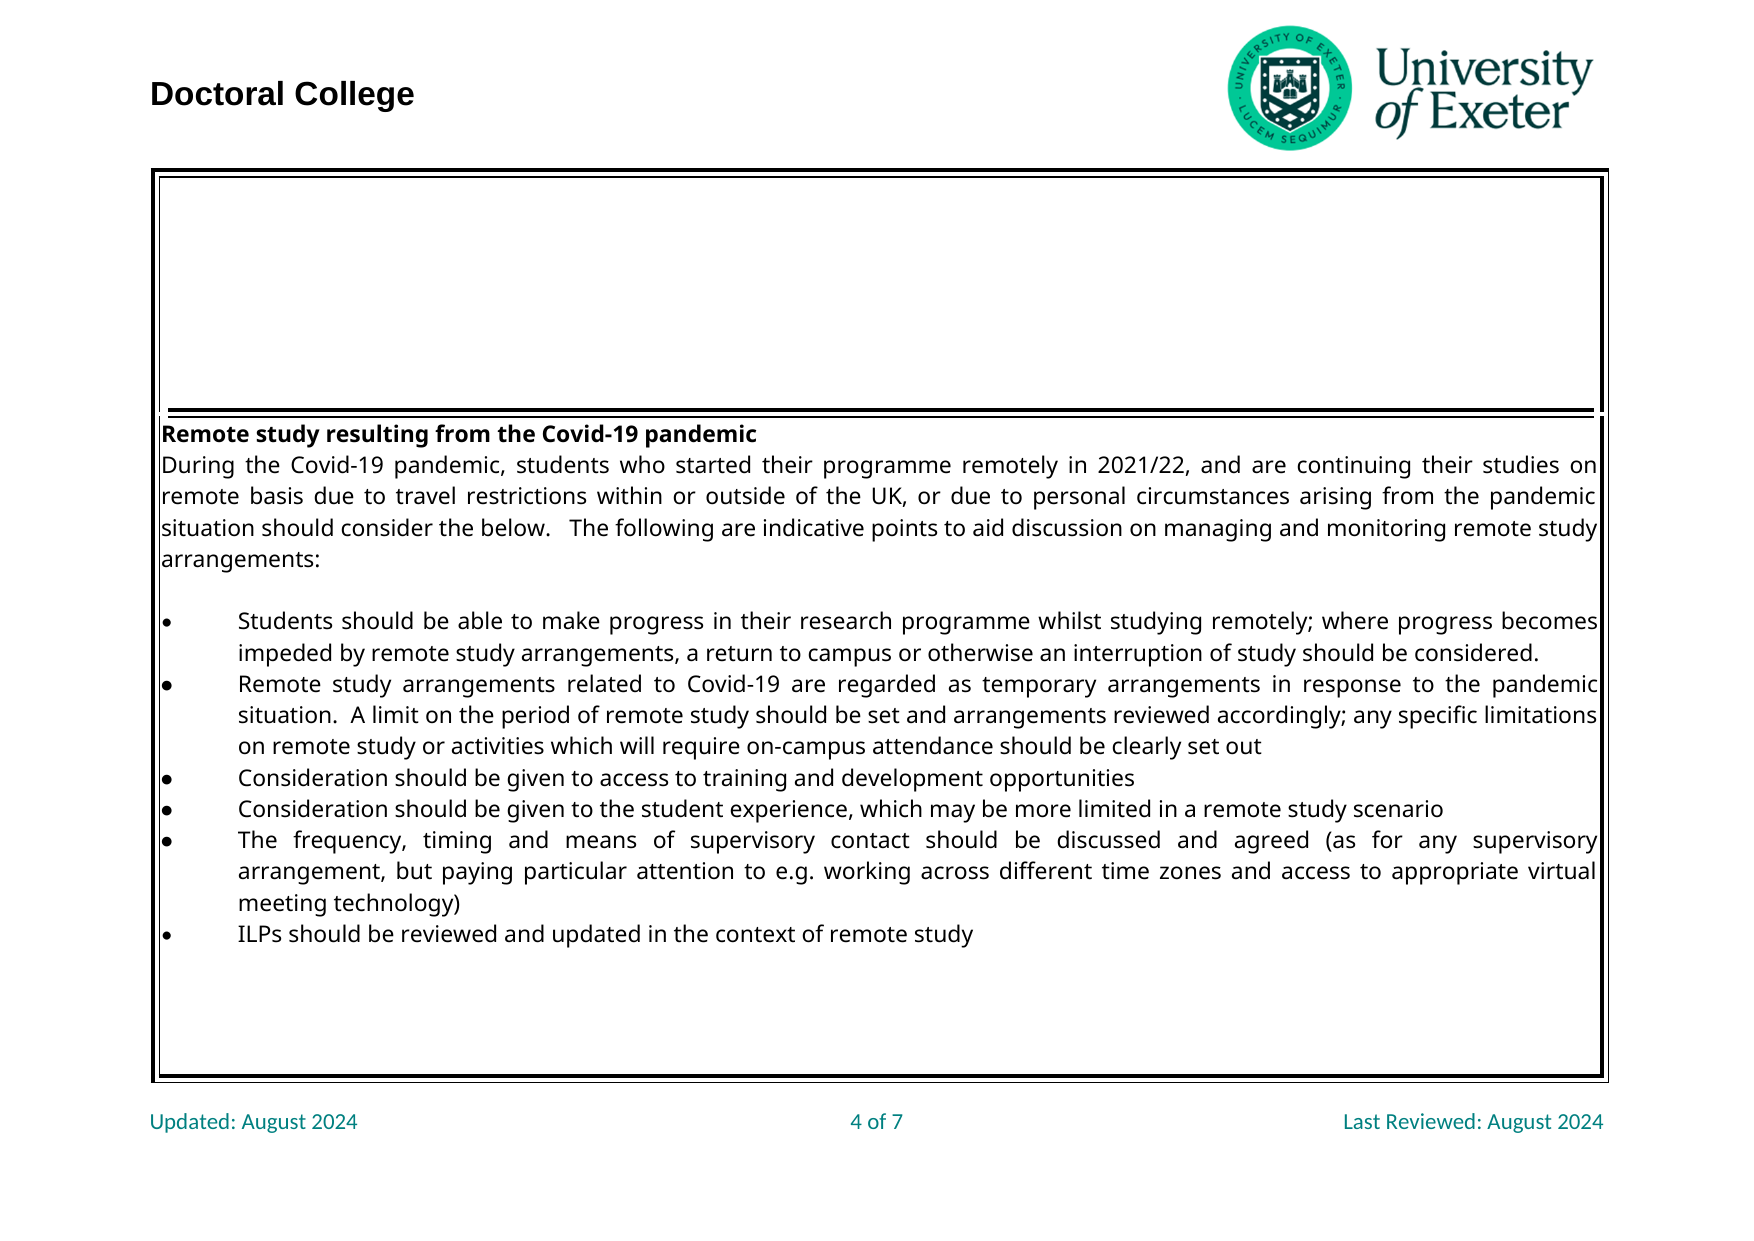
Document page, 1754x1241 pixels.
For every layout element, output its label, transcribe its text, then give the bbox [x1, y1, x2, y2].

picture [1211, 23, 1604, 156]
